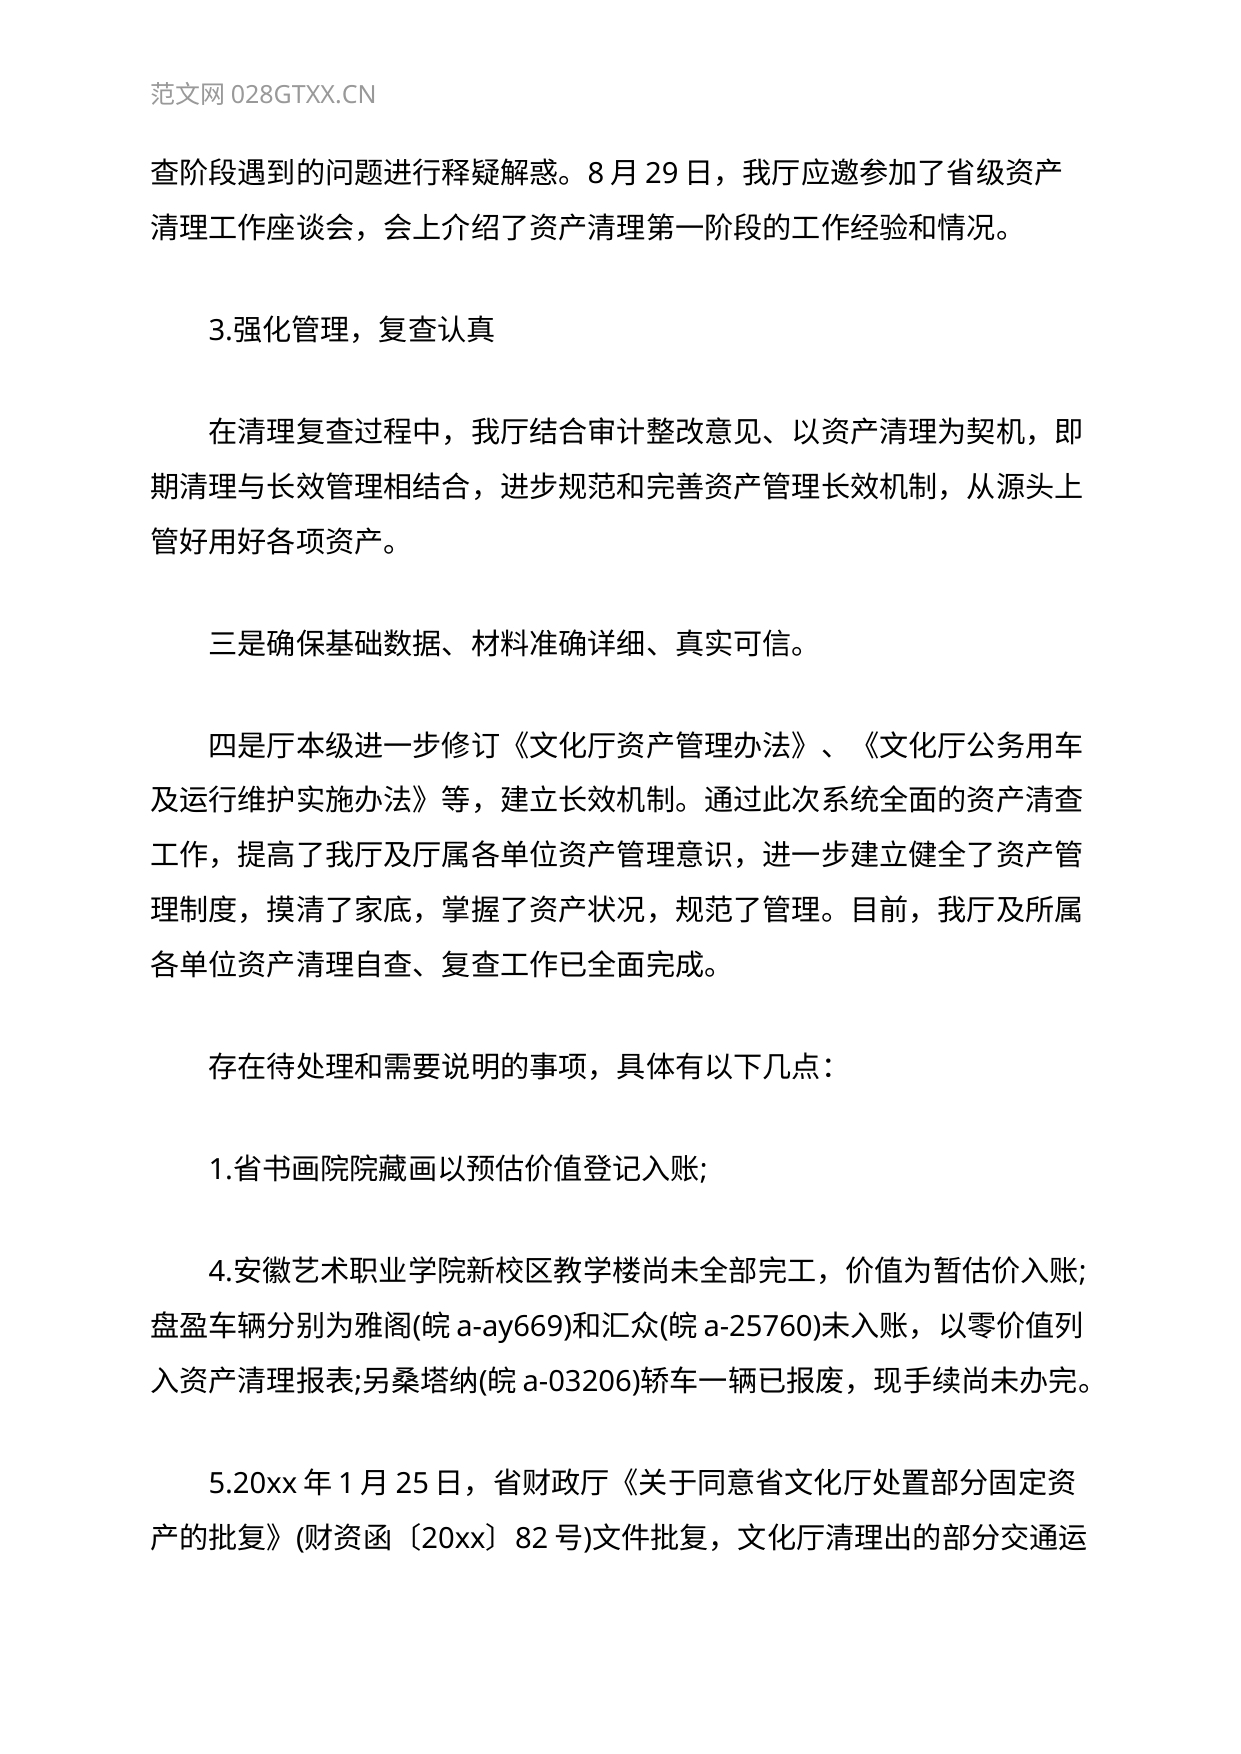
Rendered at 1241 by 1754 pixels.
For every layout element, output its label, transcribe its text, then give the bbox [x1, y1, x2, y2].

text 三是确保基础数据、材料准确详细、真实可信。 [150, 620, 1090, 663]
text 在清理复查过程中，我厅结合审计整改意见、以资产清理为契机，即期清理与长效管理相结合，进步规范和完善资产管理长效机制，从源头上管好用好各项资产。 [150, 409, 1090, 561]
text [150, 150, 1090, 247]
text 1.省书画院院藏画以预估价值登记入账; [150, 1145, 1090, 1188]
text 四是厅本级进一步修订《文化厅资产管理办法》、《文化厅公务用车及运行维护实施办法》等，建立长效机制。通过此次系统全面的资产清查工作，提高了我厅及厅属各单位资产管理意识，进一步建立健全了资产管理制度，摸清了家底，掌握了资产状况，规范了管理。目前，我厅及所属各单位资产清理自查、复查工作已全面完成。 [150, 722, 1090, 984]
text 存在待处理和需要说明的事项，具体有以下几点： [150, 1043, 1090, 1086]
text 4.安徽艺术职业学院新校区教学楼尚未全部完工，价值为暂估价入账;盘盈车辆分别为雅阁(皖a-ay669)和汇众(皖a-25760)未入账，以零价值列入资产清理报表;另桑塔纳(皖a-03206)轿车一辆已报废，现手续尚未办完。 [150, 1247, 1090, 1399]
text 3.强化管理，复查认真 [150, 307, 1090, 349]
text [150, 1459, 1090, 1557]
